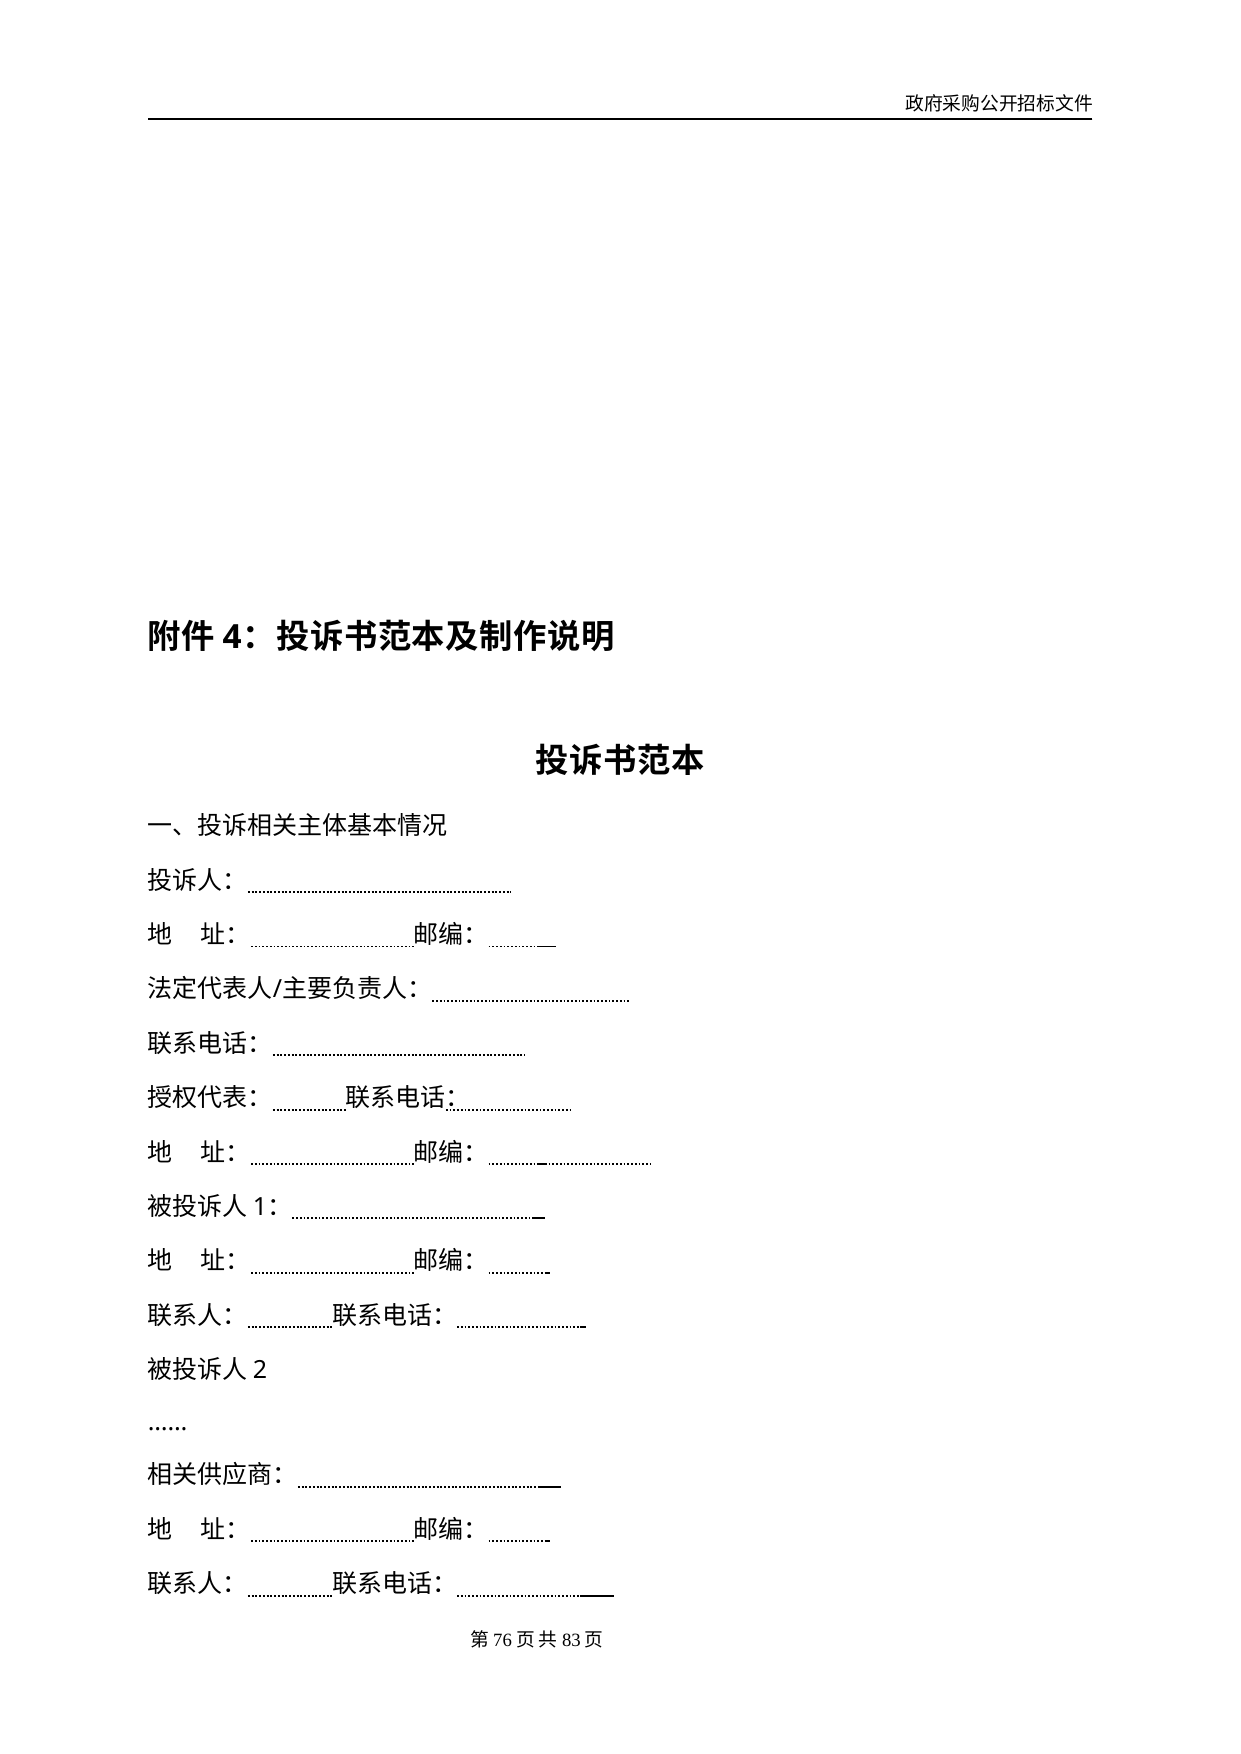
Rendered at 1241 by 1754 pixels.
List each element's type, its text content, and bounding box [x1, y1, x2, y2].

text 联系电话： [148, 1023, 1092, 1059]
text …… [148, 1404, 1092, 1438]
text 地 址： 邮编： [148, 1241, 1092, 1277]
text 相关供应商： [148, 1455, 1092, 1491]
text 地 址： 邮编： [148, 1132, 1092, 1168]
text 地 址： 邮编： [148, 1509, 1092, 1546]
text 投诉人： [148, 860, 1092, 896]
text 授权代表： 联系电话： [148, 1078, 1092, 1114]
text 联系人： 联系电话： [148, 1564, 1092, 1600]
text 一、投诉相关主体基本情况 [148, 806, 1092, 842]
text 联系人： 联系电话： [148, 1295, 1092, 1331]
text 附件4：投诉书范本及制作说明 [148, 610, 1092, 658]
text 法定代表人/主要负责人： [148, 969, 1092, 1005]
text 被投诉人2 [148, 1349, 1092, 1386]
text 投诉书范本 [148, 733, 1092, 782]
text 地 址： 邮编： [148, 914, 1092, 951]
text 被投诉人1： [148, 1186, 1092, 1223]
